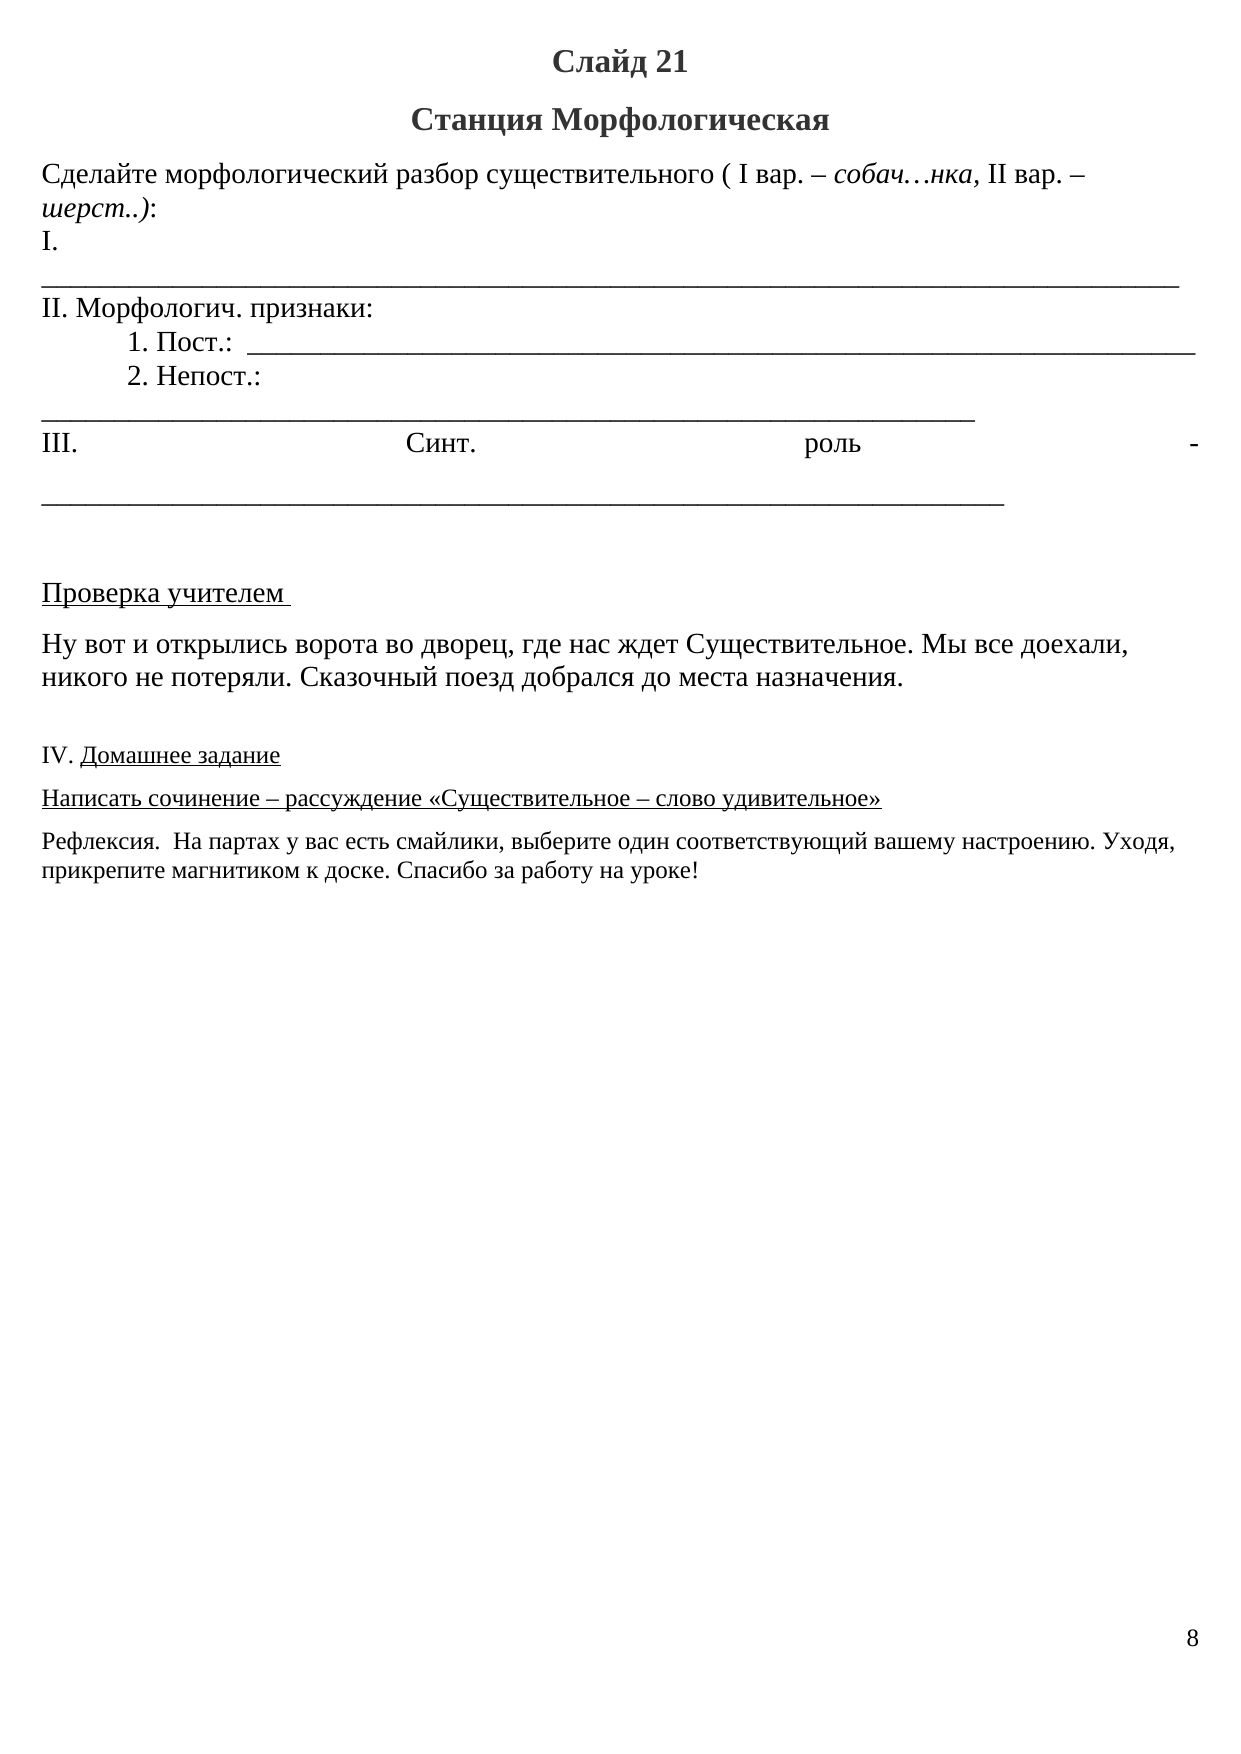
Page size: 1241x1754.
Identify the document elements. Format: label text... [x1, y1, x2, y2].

text Ну вот и открылись ворота во дворец, где нас ждет Существительное. Мы все доехали, никого не потеряли. Сказочный поезд добрался до места назначения. [41, 626, 1199, 693]
text Рефлексия. На партах у вас есть смайлики, выберите один соответствующий вашему настроению. Уходя, прикрепите магнитиком к доске. Спасибо за работу на уроке! [41, 826, 1199, 883]
text Сделайте морфологический разбор существительного ( I вар. – собач…нка, II вар. – шерст..): [41, 156, 1199, 223]
text III. Синт. роль - __________________________________________________________________ [41, 425, 1199, 508]
text Слайд 21 [41, 41, 1199, 80]
text Написать сочинение – рассуждение «Существительное – слово удивительное» [41, 783, 1199, 812]
text II. Морфологич. признаки: [41, 291, 1199, 324]
text Станция Морфологическая [41, 99, 1199, 137]
text 2. Непост.: ________________________________________________________________ [41, 358, 1199, 425]
text 1. Пост.: _________________________________________________________________ [41, 324, 1199, 358]
text IV. Домашнее задание [41, 740, 1199, 768]
text Проверка учителем [41, 576, 1199, 609]
text I. ______________________________________________________________________________ [41, 223, 1199, 291]
